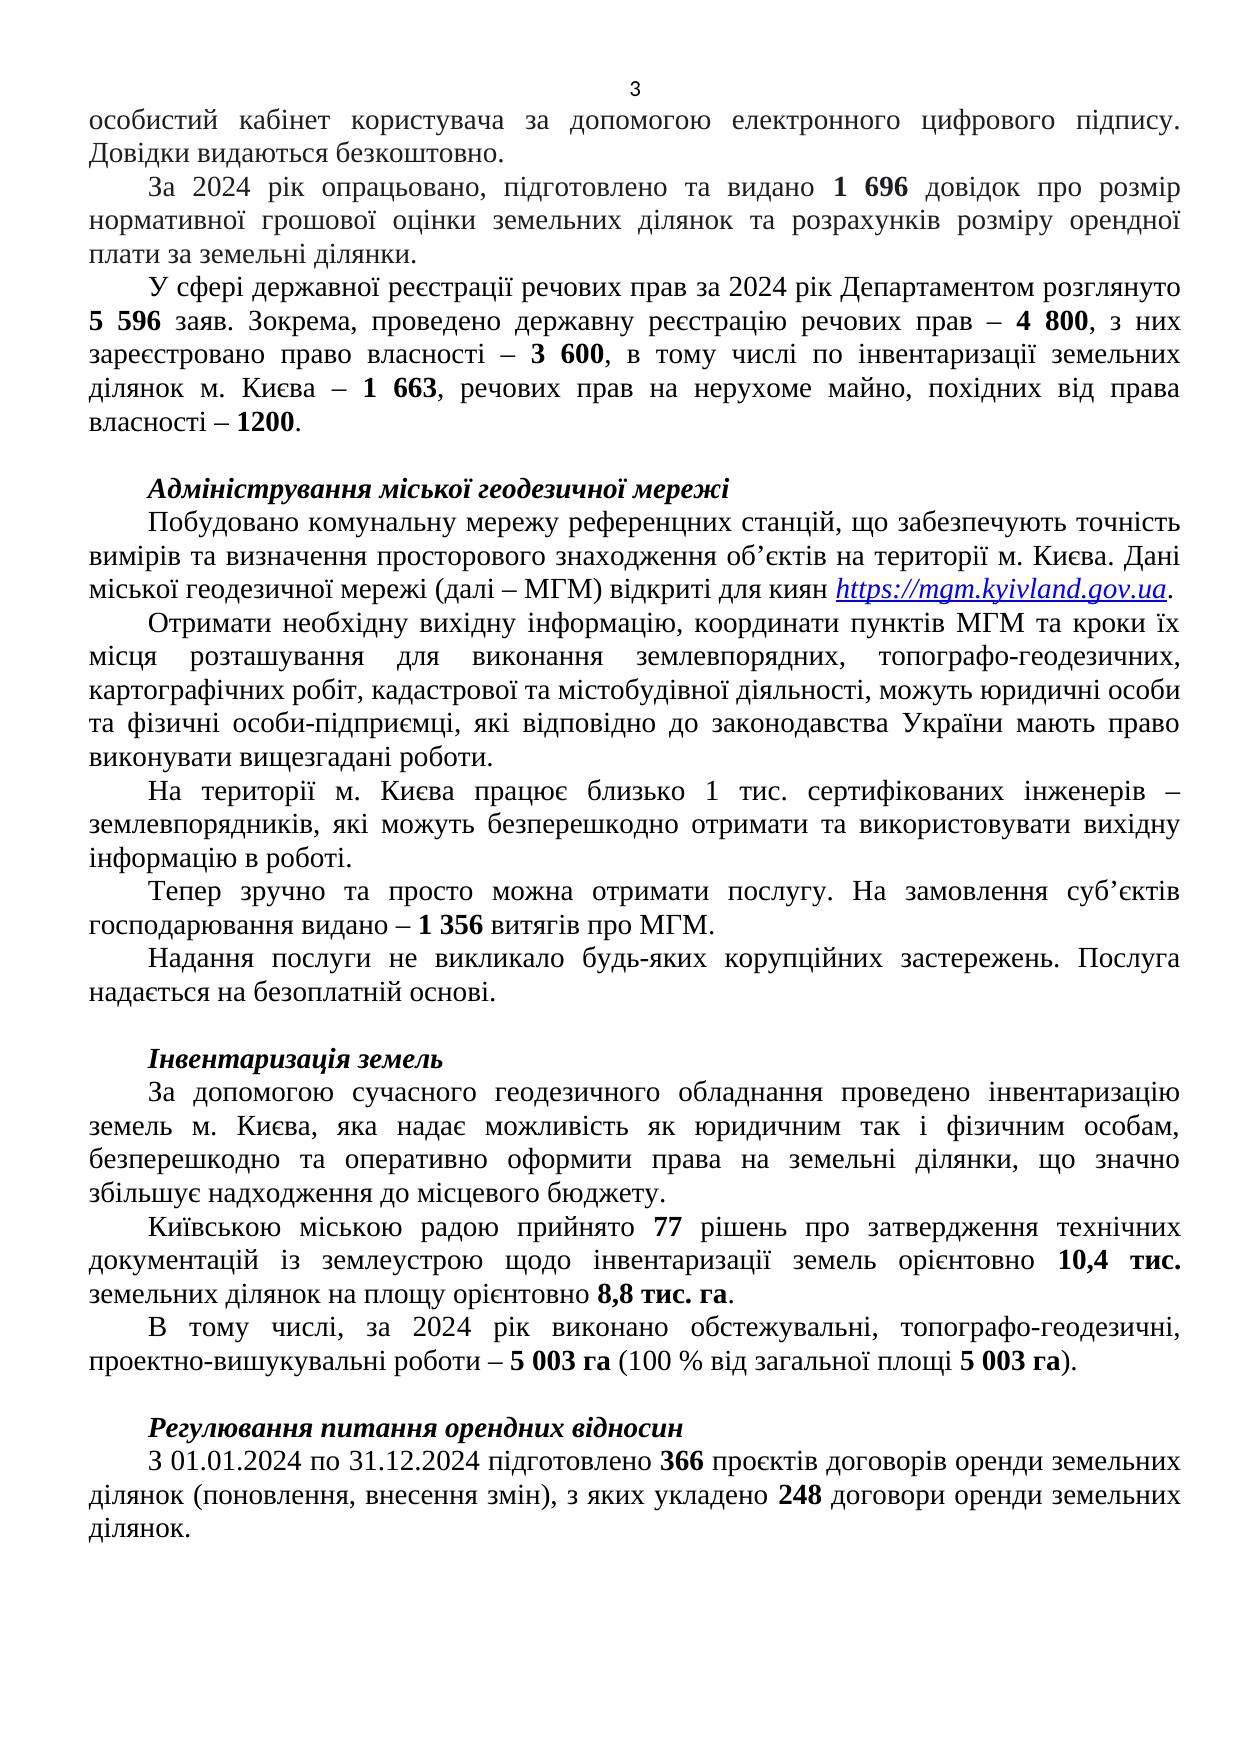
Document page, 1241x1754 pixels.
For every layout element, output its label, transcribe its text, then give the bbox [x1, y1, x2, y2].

text Інвентаризація земель [89, 1041, 1181, 1074]
text В тому числі, за 2024 рік виконано обстежувальні, топографо-геодезичні, проектно-вишукувальні роботи – 5 003 га (100 % від загальної площі 5 003 га). [89, 1309, 1181, 1376]
text Тепер зручно та просто можна отримати послугу. На замовлення суб’єктів господарювання видано – 1 356 витягів про МГМ. [89, 873, 1181, 940]
text Київською міською радою прийнято 77 рішень про затвердження технічних документацій із землеустрою щодо інвентаризації земель орієнтовно 10,4 тис. земельних ділянок на площу орієнтовно 8,8 тис. га. [89, 1209, 1181, 1309]
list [89, 102, 1181, 169]
text Адміністрування міської геодезичної мережі [89, 471, 1181, 504]
text З 01.01.2024 по 31.12.2024 підготовлено 366 проєктів договорів оренди земельних ділянок (поновлення, внесення змін), з яких укладено 248 договори оренди земельних ділянок. [89, 1443, 1181, 1544]
text За допомогою сучасного геодезичного обладнання проведено інвентаризацію земель м. Києва, яка надає можливість як юридичним так і фізичним особам, безперешкодно та оперативно оформити права на земельні ділянки, що значно збільшує надходження до місцевого бюджету. [89, 1074, 1181, 1209]
text Побудовано комунальну мережу референцних станцій, що забезпечують точність вимірів та визначення просторового знаходження об’єктів на території м. Києва. Дані міської геодезичної мережі (далі – МГМ) відкриті для киян https://mgm.kyivland.gov.ua. [89, 504, 1181, 605]
text Регулювання питання орендних відносин [89, 1410, 1181, 1443]
list За 2024 рік опрацьовано, підготовлено та видано 1 696 довідок про розмір нормативної грошової оцінки земельних ділянок та розрахунків розміру орендної плати за земельні ділянки. [89, 169, 1181, 269]
text На території м. Києва працює близько 1 тис. сертифікованих інженерів – землевпорядників, які можуть безперешкодно отримати та використовувати вихідну інформацію в роботі. [89, 773, 1181, 873]
text Надання послуги не викликало будь-яких корупційних застережень. Послуга надається на безоплатній основі. [89, 940, 1181, 1007]
text Отримати необхідну вихідну інформацію, координати пунктів МГМ та кроки їх місця розташування для виконання землевпорядних, топографо-геодезичних, картографічних робіт, кадастрової та містобудівної діяльності, можуть юридичні особи та фізичні особи-підприємці, які відповідно до законодавства України мають право виконувати вищезгадані роботи. [89, 605, 1181, 773]
list У сфері державної реєстрації речових прав за 2024 рік Департаментом розглянуто 5 596 заяв. Зокрема, проведено державну реєстрацію речових прав – 4 800, з них зареєстровано право власності – 3 600, в тому числі по інвентаризації земельних ділянок м. Києва – 1 663, речових прав на нерухоме майно, похідних від права власності – 1200. [89, 269, 1181, 437]
